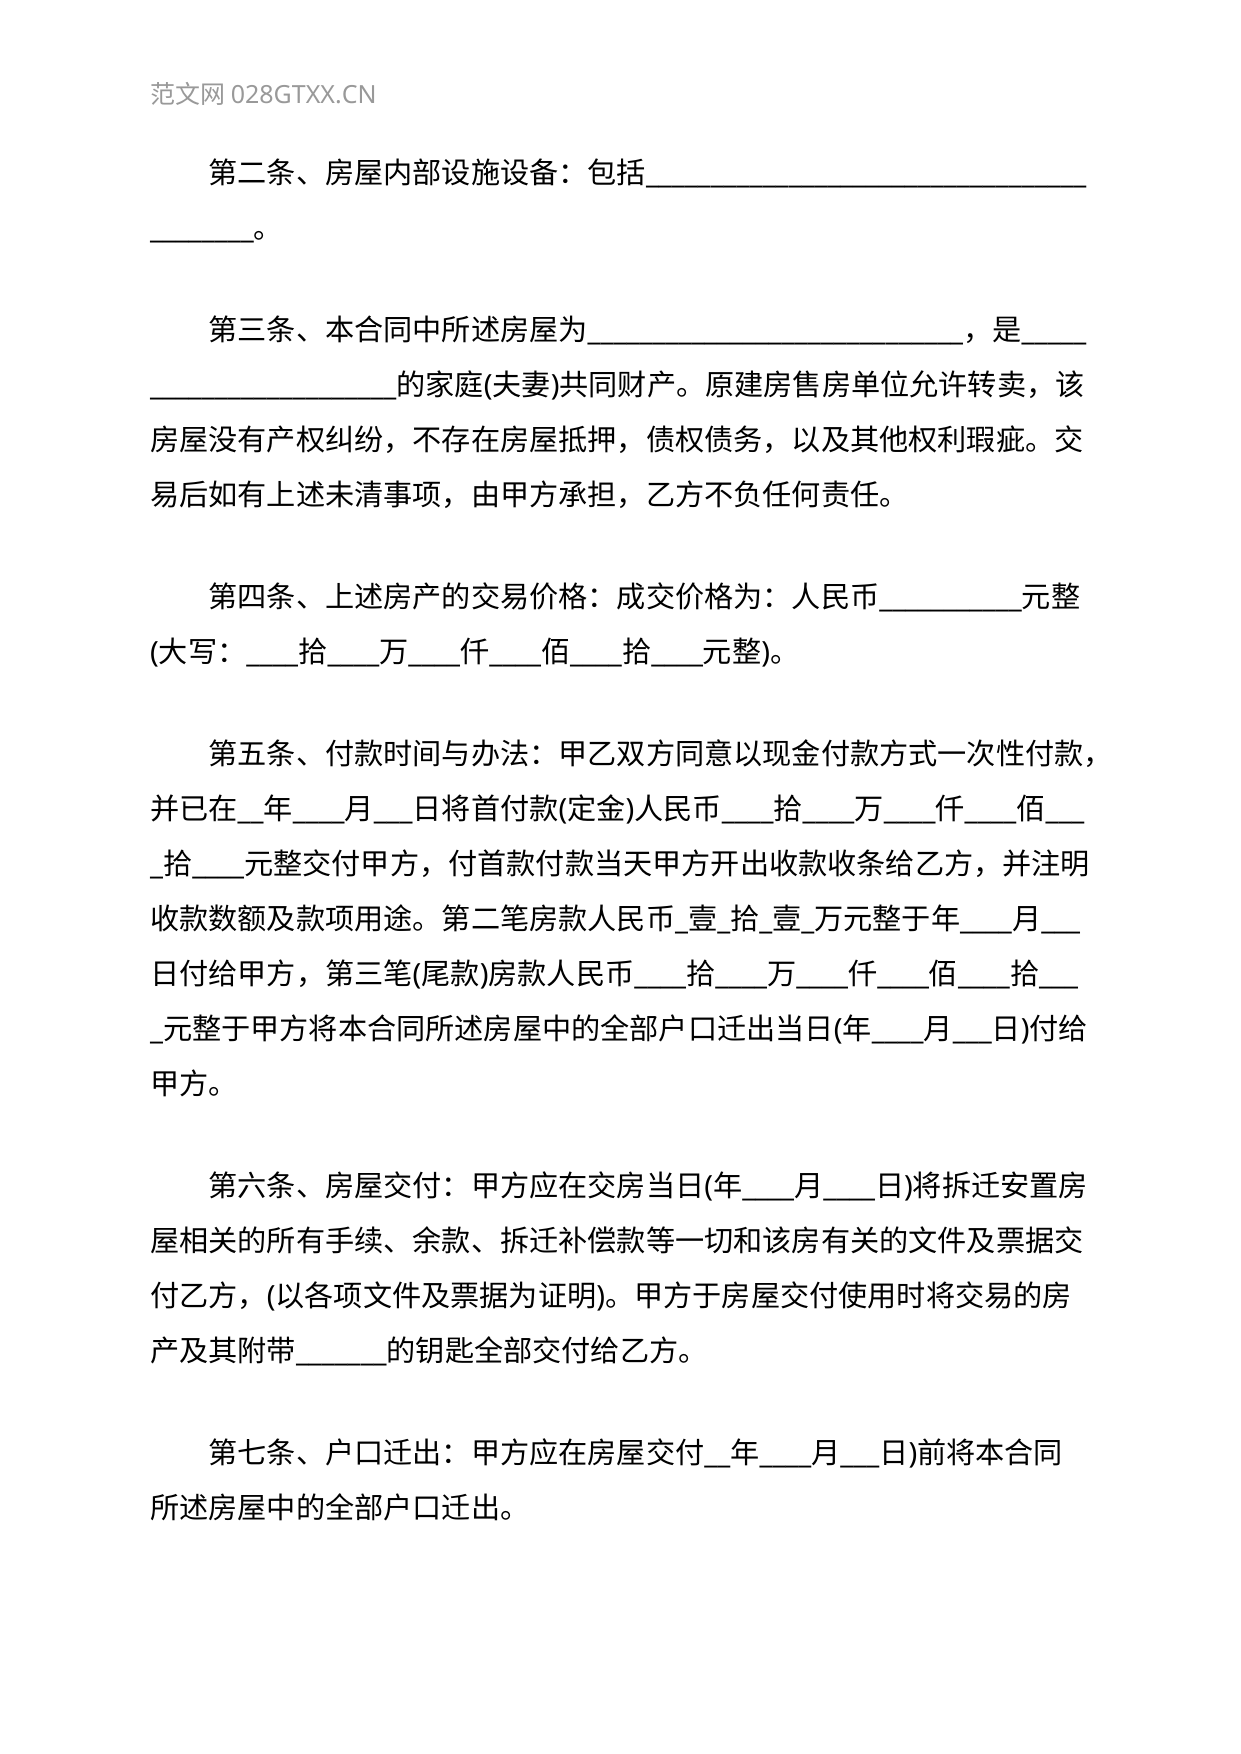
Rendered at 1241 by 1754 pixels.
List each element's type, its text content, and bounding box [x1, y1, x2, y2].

text 第五条、付款时间与办法：甲乙双方同意以现金付款方式一次性付款，并已在__年____月___日将首付款(定金)人民币____拾____万____仟____佰____拾____元整交付甲方，付首款付款当天甲方开出收款收条给乙方，并注明收款数额及款项用途。第二笔房款人民币_壹_拾_壹_万元整于年____月___日付给甲方，第三笔(尾款)房款人民币____拾____万____仟____佰____拾____元整于甲方将本合同所述房屋中的全部户口迁出当日(年____月___日)付给甲方。 [150, 731, 1090, 1103]
text 第七条、户口迁出：甲方应在房屋交付__年____月___日)前将本合同所述房屋中的全部户口迁出。 [150, 1429, 1090, 1526]
text 第三条、本合同中所述房屋为_____________________________，是________________________的家庭(夫妻)共同财产。原建房售房单位允许转卖，该房屋没有产权纠纷，不存在房屋抵押，债权债务，以及其他权利瑕疵。交易后如有上述未清事项，由甲方承担，乙方不负任何责任。 [150, 307, 1090, 514]
text 第二条、房屋内部设施设备：包括__________________________________________。 [150, 150, 1090, 247]
text 第六条、房屋交付：甲方应在交房当日(年____月____日)将拆迁安置房屋相关的所有手续、余款、拆迁补偿款等一切和该房有关的文件及票据交付乙方，(以各项文件及票据为证明)。甲方于房屋交付使用时将交易的房产及其附带_______的钥匙全部交付给乙方。 [150, 1162, 1090, 1369]
text 第四条、上述房产的交易价格：成交价格为：人民币___________元整(大写：____拾____万____仟____佰____拾____元整)。 [150, 574, 1090, 671]
